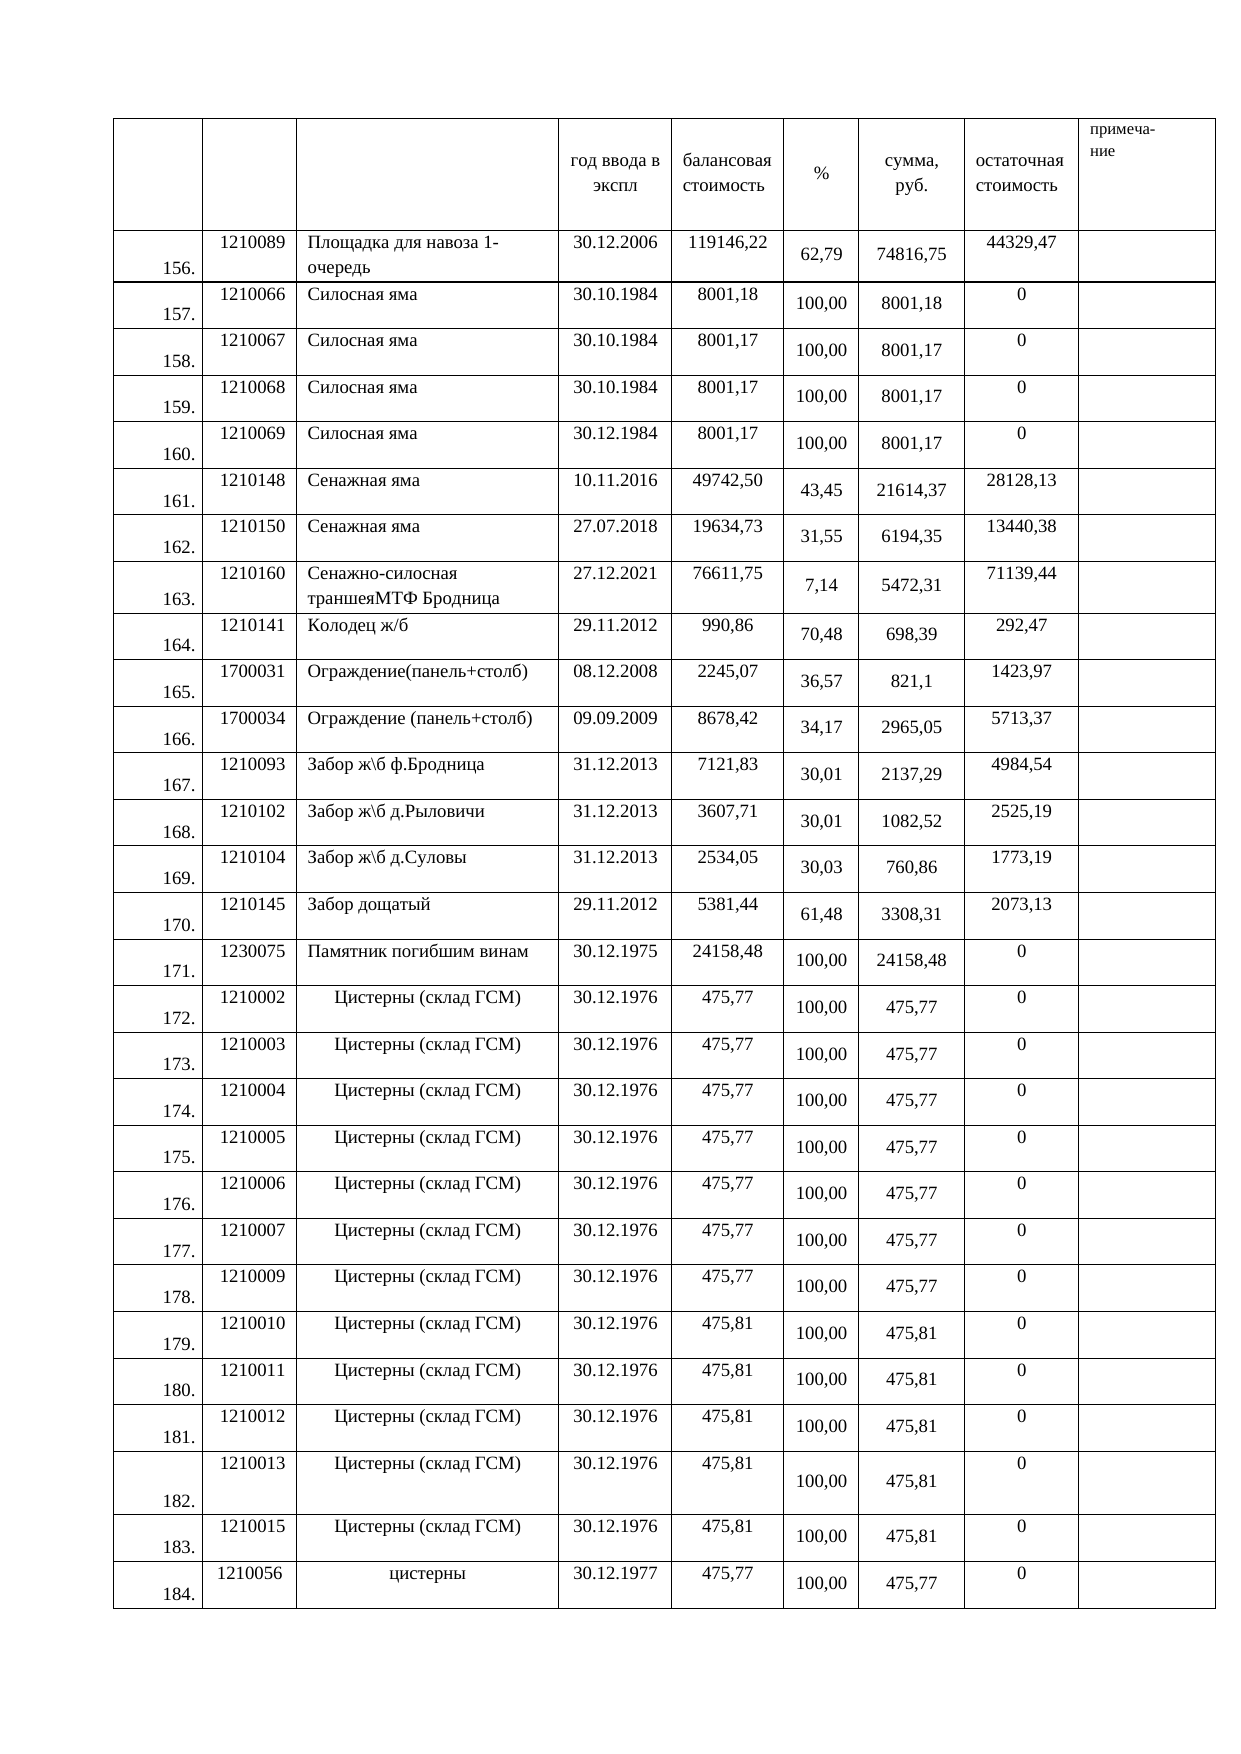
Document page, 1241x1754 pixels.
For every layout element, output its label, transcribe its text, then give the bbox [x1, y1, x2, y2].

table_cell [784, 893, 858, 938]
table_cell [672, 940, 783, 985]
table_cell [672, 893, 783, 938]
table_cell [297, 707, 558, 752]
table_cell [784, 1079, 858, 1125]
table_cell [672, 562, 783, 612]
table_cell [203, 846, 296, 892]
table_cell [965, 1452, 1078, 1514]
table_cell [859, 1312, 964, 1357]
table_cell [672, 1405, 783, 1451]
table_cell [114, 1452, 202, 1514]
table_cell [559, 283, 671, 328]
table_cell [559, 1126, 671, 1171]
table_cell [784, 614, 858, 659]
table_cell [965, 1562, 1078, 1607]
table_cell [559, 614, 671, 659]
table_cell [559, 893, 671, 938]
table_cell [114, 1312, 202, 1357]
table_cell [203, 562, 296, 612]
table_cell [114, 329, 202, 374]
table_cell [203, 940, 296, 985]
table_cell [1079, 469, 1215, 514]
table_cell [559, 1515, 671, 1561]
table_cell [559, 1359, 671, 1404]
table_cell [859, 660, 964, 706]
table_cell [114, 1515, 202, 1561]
table_header балансовая стоимость [672, 119, 783, 230]
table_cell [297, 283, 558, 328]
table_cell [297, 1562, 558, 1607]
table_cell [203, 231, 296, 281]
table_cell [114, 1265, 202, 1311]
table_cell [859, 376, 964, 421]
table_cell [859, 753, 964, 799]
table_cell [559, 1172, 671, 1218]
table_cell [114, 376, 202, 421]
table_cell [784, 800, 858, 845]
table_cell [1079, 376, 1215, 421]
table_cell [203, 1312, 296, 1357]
table_header сумма, руб. [859, 119, 964, 230]
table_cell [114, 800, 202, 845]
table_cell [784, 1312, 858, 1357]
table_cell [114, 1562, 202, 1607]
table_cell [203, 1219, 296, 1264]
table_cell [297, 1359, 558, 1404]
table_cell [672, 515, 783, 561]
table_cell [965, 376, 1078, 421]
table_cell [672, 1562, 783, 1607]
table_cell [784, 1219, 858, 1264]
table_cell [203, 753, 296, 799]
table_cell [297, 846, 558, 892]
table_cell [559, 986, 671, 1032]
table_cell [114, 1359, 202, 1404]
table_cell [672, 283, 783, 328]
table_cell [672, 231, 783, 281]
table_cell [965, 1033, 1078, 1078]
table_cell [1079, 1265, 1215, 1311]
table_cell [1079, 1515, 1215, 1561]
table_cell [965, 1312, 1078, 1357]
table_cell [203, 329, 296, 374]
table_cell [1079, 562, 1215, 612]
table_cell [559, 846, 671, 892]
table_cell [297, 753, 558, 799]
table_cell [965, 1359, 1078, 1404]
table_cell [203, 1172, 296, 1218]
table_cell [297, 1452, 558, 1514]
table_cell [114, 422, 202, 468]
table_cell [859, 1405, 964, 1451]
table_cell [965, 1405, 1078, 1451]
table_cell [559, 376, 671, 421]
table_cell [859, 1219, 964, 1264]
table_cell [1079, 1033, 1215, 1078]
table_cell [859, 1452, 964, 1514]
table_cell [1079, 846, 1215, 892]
table_header [203, 119, 296, 230]
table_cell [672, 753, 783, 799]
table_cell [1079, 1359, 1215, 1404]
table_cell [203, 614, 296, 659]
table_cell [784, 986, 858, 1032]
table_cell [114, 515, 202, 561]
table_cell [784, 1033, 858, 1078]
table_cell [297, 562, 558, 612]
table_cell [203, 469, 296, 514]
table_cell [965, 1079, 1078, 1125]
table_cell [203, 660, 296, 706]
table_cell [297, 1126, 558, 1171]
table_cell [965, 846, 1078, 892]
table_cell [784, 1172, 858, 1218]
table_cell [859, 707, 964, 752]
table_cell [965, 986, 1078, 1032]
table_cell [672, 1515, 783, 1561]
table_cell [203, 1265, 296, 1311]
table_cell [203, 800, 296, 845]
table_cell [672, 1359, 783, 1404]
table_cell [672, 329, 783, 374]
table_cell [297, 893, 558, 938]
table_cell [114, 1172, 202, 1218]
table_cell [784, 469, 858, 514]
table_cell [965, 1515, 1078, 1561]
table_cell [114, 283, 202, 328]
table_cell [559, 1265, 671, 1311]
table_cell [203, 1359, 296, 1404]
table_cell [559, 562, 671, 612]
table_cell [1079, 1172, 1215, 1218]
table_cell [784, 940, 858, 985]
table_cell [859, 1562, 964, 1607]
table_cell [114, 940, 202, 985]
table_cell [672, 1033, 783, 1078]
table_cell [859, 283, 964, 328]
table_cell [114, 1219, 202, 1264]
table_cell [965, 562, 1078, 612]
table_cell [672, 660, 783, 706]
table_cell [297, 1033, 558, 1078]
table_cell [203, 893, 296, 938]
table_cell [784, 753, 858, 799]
table_header % [784, 119, 858, 230]
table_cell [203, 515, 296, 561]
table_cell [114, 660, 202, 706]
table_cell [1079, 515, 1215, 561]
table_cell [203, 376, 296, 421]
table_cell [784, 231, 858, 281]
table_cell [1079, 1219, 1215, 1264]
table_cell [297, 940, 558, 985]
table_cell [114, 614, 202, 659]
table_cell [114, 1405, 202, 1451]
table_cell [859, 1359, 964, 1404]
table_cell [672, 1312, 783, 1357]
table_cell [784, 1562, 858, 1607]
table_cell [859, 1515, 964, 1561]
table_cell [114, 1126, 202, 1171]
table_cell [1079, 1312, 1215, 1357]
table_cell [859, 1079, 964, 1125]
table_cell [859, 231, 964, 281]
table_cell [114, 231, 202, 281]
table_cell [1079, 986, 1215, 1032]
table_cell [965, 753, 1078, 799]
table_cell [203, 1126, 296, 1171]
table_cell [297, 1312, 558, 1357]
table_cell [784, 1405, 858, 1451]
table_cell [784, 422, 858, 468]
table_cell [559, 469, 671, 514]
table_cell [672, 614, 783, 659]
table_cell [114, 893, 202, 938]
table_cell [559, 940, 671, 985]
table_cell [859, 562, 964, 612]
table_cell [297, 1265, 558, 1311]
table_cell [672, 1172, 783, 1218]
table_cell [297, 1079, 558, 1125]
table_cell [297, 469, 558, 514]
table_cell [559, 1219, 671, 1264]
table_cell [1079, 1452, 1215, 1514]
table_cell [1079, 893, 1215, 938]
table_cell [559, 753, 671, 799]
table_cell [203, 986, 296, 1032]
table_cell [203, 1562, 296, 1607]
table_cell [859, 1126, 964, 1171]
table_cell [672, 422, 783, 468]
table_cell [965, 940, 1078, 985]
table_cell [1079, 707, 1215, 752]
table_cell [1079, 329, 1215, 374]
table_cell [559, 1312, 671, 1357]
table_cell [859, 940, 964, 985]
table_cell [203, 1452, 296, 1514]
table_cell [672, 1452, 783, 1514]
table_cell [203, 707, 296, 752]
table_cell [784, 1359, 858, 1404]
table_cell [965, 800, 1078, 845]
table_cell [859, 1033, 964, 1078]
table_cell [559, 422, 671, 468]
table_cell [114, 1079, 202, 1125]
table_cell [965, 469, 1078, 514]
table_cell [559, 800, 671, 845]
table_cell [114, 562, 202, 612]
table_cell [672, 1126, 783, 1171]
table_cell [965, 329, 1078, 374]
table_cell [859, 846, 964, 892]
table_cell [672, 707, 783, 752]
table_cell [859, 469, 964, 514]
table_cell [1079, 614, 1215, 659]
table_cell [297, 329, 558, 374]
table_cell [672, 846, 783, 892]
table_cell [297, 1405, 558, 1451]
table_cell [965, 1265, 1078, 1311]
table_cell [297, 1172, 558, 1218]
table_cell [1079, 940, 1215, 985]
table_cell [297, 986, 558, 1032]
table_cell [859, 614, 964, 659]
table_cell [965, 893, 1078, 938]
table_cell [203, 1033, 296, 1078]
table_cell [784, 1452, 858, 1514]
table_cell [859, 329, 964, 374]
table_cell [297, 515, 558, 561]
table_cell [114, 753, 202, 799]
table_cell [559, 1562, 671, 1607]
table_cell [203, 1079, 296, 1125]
table_header остаточная стоимость [965, 119, 1078, 230]
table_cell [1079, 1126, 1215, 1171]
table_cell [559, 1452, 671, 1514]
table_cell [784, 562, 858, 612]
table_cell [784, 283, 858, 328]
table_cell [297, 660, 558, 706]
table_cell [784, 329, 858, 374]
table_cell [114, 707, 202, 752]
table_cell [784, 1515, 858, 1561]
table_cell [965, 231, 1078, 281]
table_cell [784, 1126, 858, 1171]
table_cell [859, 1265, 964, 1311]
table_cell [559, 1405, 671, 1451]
table_header [297, 119, 558, 230]
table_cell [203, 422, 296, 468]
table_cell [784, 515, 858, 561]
table_header год ввода в экспл [559, 119, 671, 230]
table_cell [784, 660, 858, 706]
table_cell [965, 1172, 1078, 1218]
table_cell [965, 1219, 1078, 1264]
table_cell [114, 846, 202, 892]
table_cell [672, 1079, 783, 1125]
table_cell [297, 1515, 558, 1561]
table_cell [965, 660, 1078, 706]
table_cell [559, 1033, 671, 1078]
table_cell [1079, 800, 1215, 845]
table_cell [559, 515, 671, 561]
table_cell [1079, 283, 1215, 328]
table_header примеча- ние [1079, 119, 1215, 230]
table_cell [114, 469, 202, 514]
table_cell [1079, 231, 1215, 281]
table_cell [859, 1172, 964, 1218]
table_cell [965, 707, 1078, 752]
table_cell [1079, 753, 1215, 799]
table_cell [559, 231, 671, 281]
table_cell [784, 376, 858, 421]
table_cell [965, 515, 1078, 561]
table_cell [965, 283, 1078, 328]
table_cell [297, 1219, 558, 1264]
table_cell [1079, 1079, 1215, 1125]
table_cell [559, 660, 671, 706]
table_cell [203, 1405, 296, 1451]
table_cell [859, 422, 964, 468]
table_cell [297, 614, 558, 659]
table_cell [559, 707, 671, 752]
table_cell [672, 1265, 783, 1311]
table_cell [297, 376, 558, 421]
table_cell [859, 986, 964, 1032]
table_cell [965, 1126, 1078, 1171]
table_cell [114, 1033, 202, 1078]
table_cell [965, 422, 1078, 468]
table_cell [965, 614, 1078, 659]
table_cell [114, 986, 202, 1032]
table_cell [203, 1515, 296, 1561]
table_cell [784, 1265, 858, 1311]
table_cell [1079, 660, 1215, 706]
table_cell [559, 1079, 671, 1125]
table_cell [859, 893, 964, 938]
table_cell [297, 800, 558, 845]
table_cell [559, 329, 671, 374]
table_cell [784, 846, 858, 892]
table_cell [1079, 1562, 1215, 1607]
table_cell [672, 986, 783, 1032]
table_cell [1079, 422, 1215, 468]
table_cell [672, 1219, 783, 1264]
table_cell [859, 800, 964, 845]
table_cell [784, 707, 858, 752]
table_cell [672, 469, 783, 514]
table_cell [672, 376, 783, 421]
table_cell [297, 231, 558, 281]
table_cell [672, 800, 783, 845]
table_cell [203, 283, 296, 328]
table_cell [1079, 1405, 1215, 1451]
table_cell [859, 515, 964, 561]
table_header [114, 119, 202, 230]
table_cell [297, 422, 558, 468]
